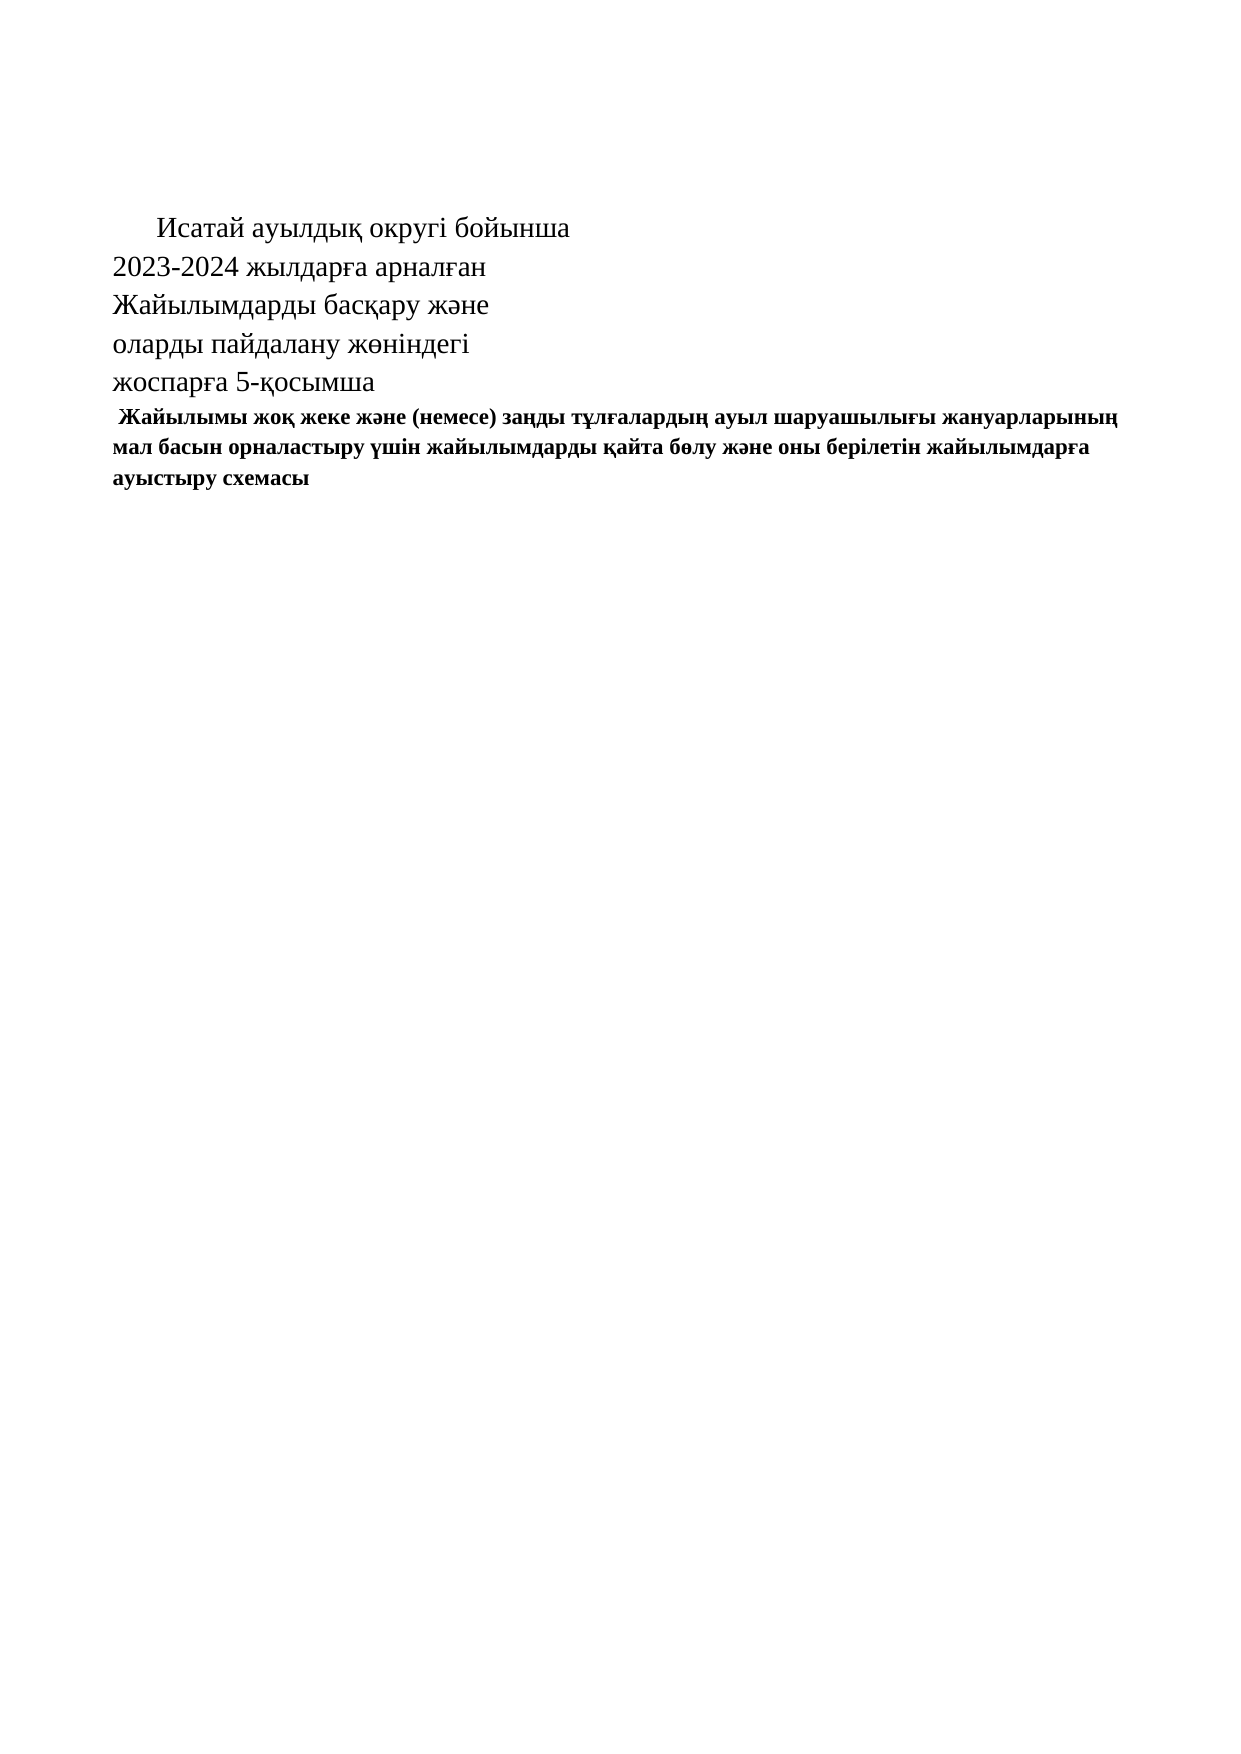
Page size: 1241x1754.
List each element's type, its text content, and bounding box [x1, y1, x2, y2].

text оларды пайдалану жөніндегі [112, 326, 1128, 359]
text Жайылымы жоқ жеке және (немесе) заңды тұлғалардың ауыл шаруашылығы жануарларының мал басын орналастыру үшін жайылымдарды қайта бөлу және оны берілетін жайылымдарға ауыстыру схемасы [112, 403, 1128, 490]
text жоспарға 5-қосымша [112, 364, 1128, 398]
text 2023-2024 жылдарға арналған [112, 249, 1128, 282]
text Исатай ауылдық округі бойынша [112, 210, 1128, 244]
text Жайылымдарды басқару және [112, 287, 1128, 321]
